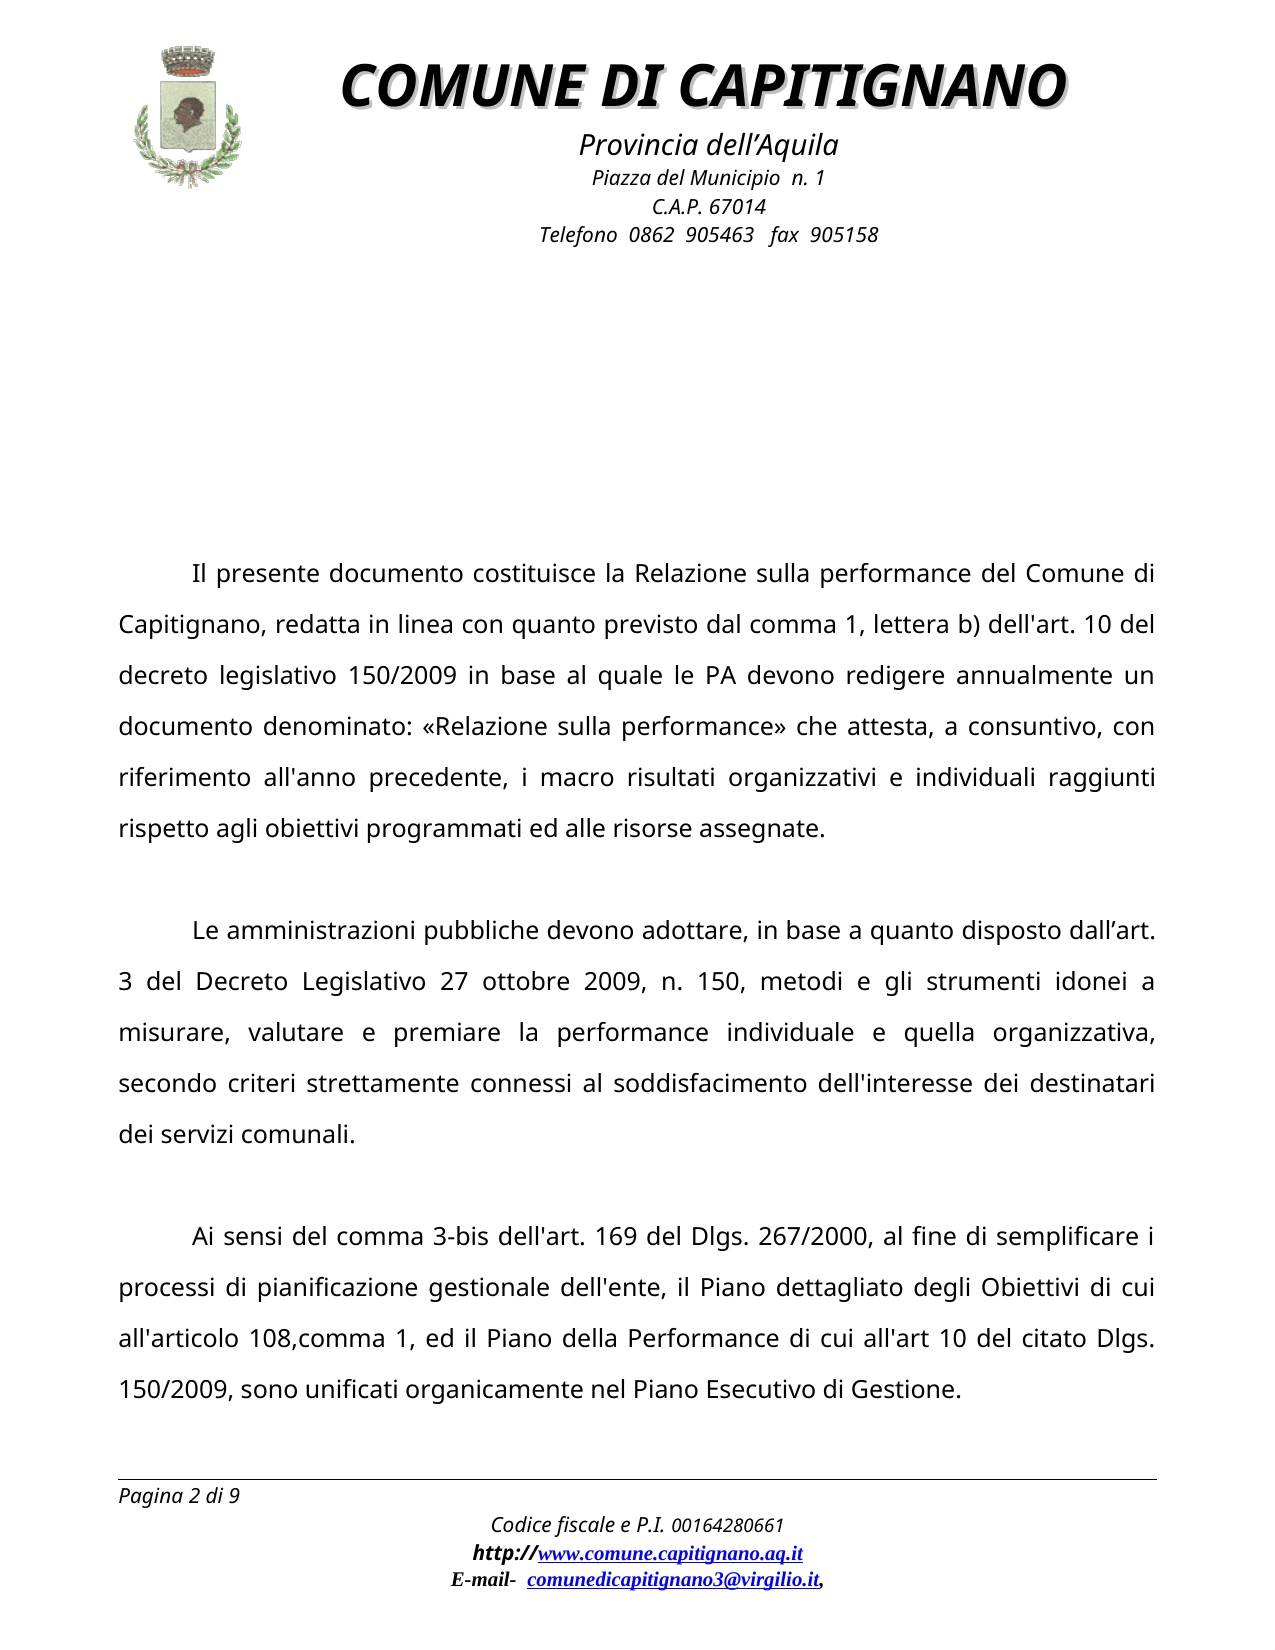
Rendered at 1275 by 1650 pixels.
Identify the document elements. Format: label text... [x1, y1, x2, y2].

text Il presente documento costituisce la Relazione sulla performance del Comune di Capitignano, redatta in linea con quanto previsto dal comma 1, lettera b) dell'art. 10 del decreto legislativo 150/2009 in base al quale le PA devono redigere annualmente un documento denominato: «Relazione sulla performance» che attesta, a consuntivo, con riferimento all'anno precedente, i macro risultati organizzativi e individuali raggiunti rispetto agli obiettivi programmati ed alle risorse assegnate. [118, 555, 1157, 844]
text Ai sensi del comma 3-bis dell'art. 169 del Dlgs. 267/2000, al fine di semplificare i processi di pianificazione gestionale dell'ente, il Piano dettagliato degli Obiettivi di cui all'articolo 108,comma 1, ed il Piano della Performance di cui all'art 10 del citato Dlgs. 150/2009, sono unificati organicamente nel Piano Esecutivo di Gestione. [118, 1219, 1157, 1406]
text Le amministrazioni pubbliche devono adottare, in base a quanto disposto dall’art. 3 del Decreto Legislativo 27 ottobre 2009, n. 150, metodi e gli strumenti idonei a misurare, valutare e premiare la performance individuale e quella organizzativa, secondo criteri strettamente connessi al soddisfacimento dell'interesse dei destinatari dei servizi comunali. [118, 913, 1157, 1151]
picture [129, 45, 249, 189]
